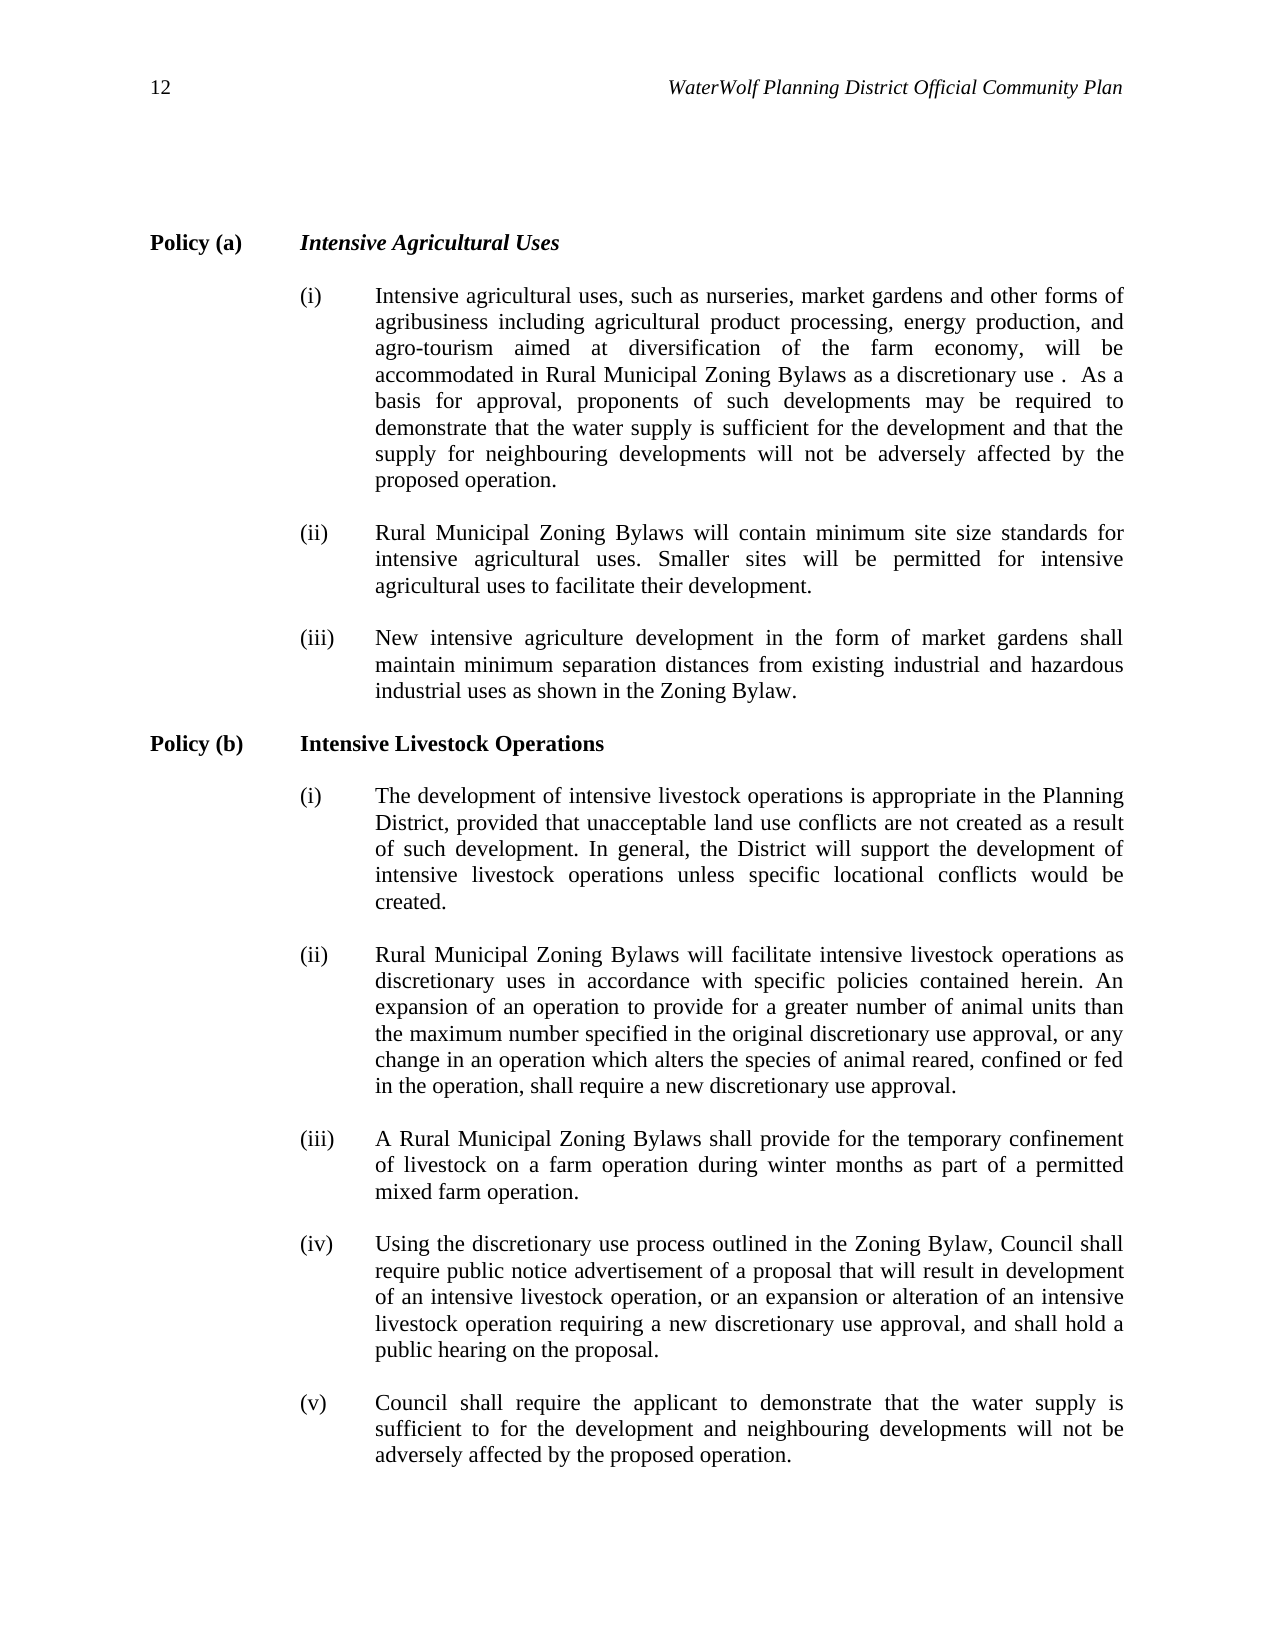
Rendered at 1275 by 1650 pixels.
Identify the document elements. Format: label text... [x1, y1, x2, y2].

text (iii) New intensive agriculture development in the form of market gardens shall maintain minimum separation distances from existing industrial and hazardous industrial uses as shown in the Zoning Bylaw. [300, 624, 1125, 703]
text Policy (a) Intensive Agricultural Uses [150, 229, 1125, 255]
text (ii) Rural Municipal Zoning Bylaws will contain minimum site size standards for intensive agricultural uses. Smaller sites will be permitted for intensive agricultural uses to facilitate their development. [300, 519, 1125, 598]
list A Rural Municipal Zoning Bylaws shall provide for the temporary confinement of livestock on a farm operation during winter months as part of a permitted mixed farm operation. [300, 1125, 1125, 1204]
text Policy (b) Intensive Livestock Operations [150, 730, 1125, 756]
list Rural Municipal Zoning Bylaws will facilitate intensive livestock operations as discretionary uses in accordance with specific policies contained herein. An expansion of an operation to provide for a greater number of animal units than the maximum number specified in the original discretionary use approval, or any change in an operation which alters the species of animal reared, confined or fed in the operation, shall require a new discretionary use approval. [300, 941, 1125, 1099]
list Council shall require the applicant to demonstrate that the water supply is sufficient to for the development and neighbouring developments will not be adversely affected by the proposed operation. [300, 1389, 1125, 1468]
text (i) Intensive agricultural uses, such as nurseries, market gardens and other forms of agribusiness including agricultural product processing, energy production, and agro-tourism aimed at diversification of the farm economy, will be accommodated in Rural Municipal Zoning Bylaws as a discretionary use . As a basis for approval, proponents of such developments may be required to demonstrate that the water supply is sufficient for the development and that the supply for neighbouring developments will not be adversely affected by the proposed operation. [300, 282, 1125, 493]
list The development of intensive livestock operations is appropriate in the Planning District, provided that unacceptable land use conflicts are not created as a result of such development. In general, the District will support the development of intensive livestock operations unless specific locational conflicts would be created. [300, 782, 1125, 914]
list Using the discretionary use process outlined in the Zoning Bylaw, Council shall require public notice advertisement of a proposal that will result in development of an intensive livestock operation, or an expansion or alteration of an intensive livestock operation requiring a new discretionary use approval, and shall hold a public hearing on the proposal. [300, 1231, 1125, 1362]
